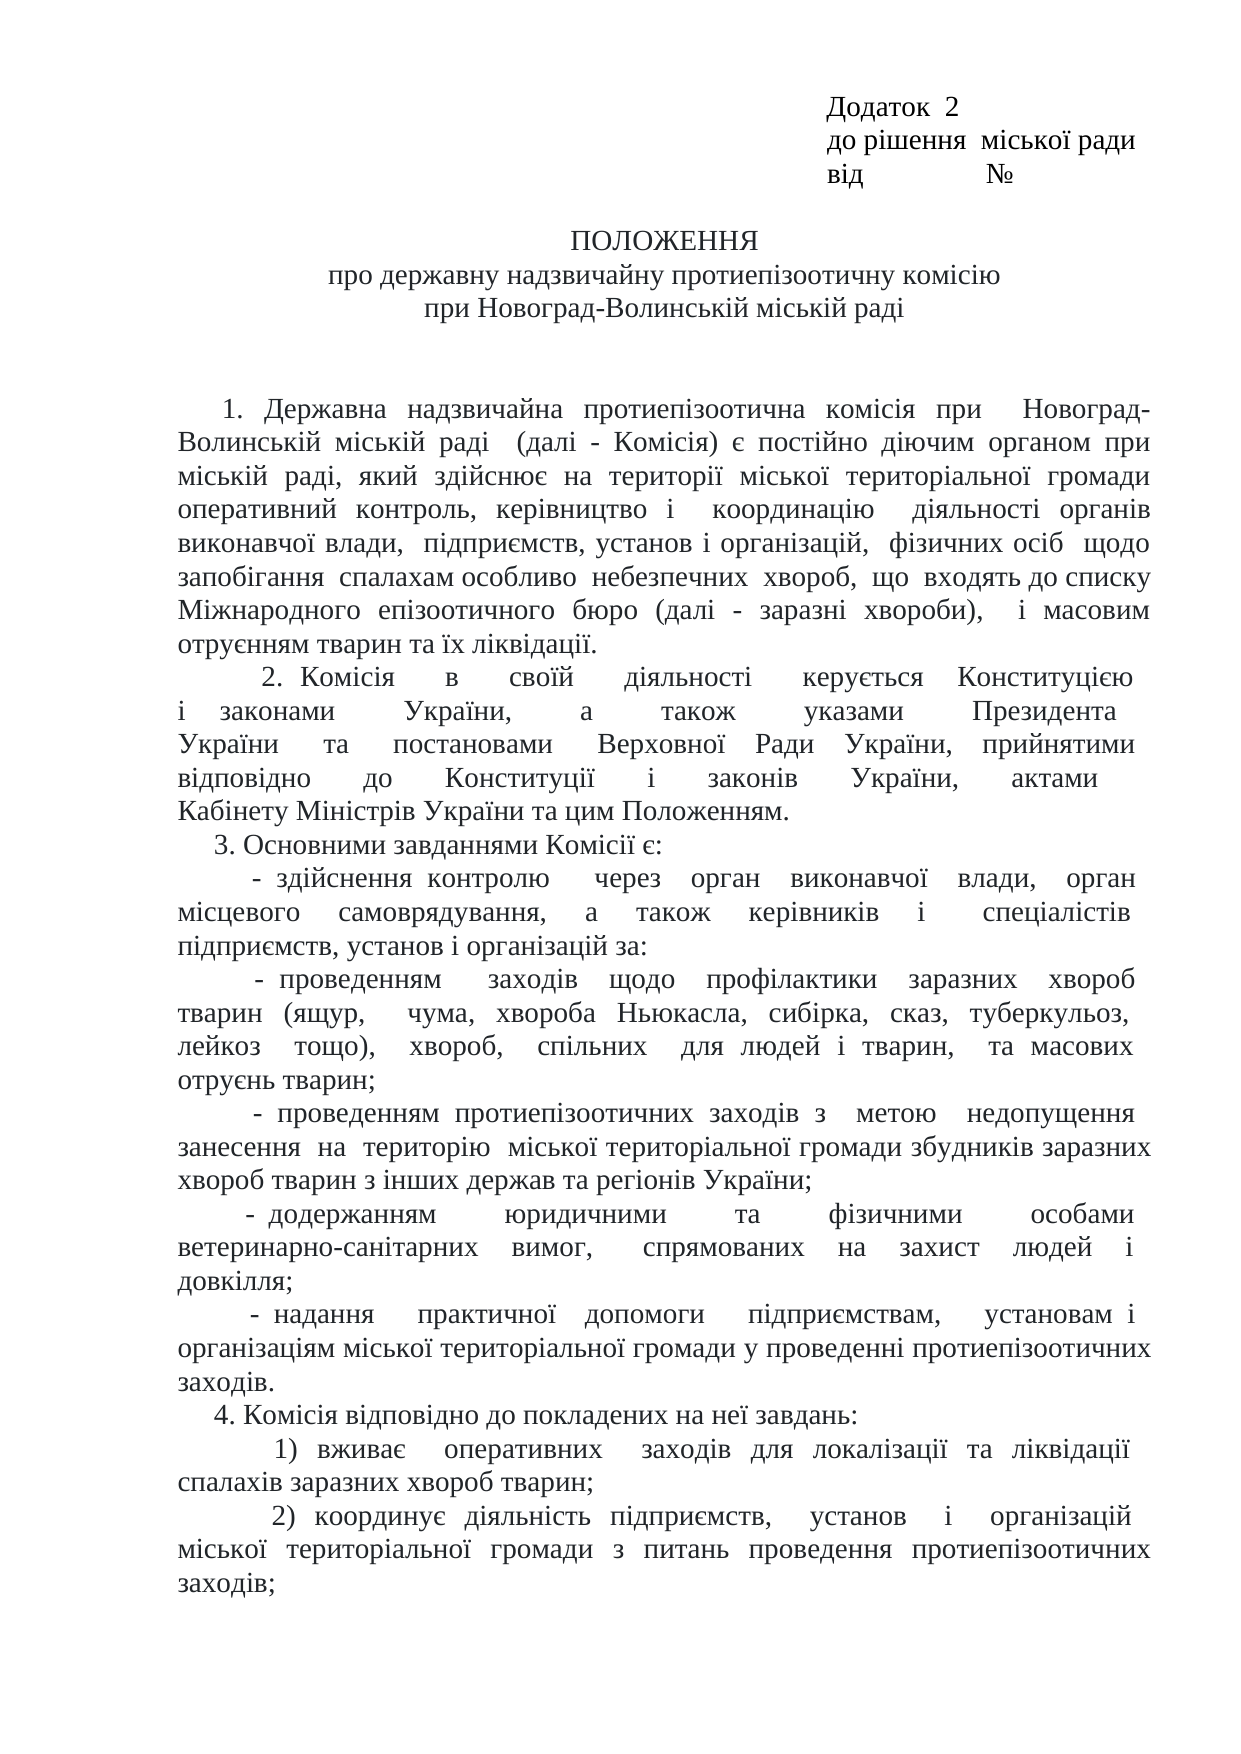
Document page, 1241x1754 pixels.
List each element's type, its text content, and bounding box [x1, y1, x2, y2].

text - проведенням протиепізоотичних заходів з метою недопущення занесення на територію міської територіальної громади збудників заразних хвороб тварин з інших держав та регіонів України; [177, 1095, 1152, 1196]
text Додаток 2 до рішення міської ради [768, 89, 1152, 156]
text від 08.08.13 № 445 [177, 156, 1152, 189]
text 1) вживає оперативних заходів для локалізації та ліквідації спалахів заразних хвороб тварин; [177, 1431, 1152, 1498]
text 2) координує діяльність підприємств, установ і організацій міської територіальної громади з питань проведення протиепізоотичних заходів; [177, 1498, 1152, 1598]
text 4. Комісія відповідно до покладених на неї завдань: [177, 1397, 1152, 1431]
text ПОЛОЖЕННЯ [177, 223, 1152, 257]
text - додержанням юридичними та фізичними особами ветеринарно-санітарних вимог, спрямованих на захист людей і довкілля; [177, 1196, 1152, 1297]
text - здійснення контролю через орган виконавчої влади, орган місцевого самоврядування, а також керівників і спеціалістів підприємств, установ і організацій за: [177, 861, 1152, 961]
text про державну надзвичайну протиепізоотичну комісію [177, 257, 1152, 290]
text - проведенням заходів щодо профілактики заразних хвороб тварин (ящур, чума, хвороба Ньюкасла, сибірка, сказ, туберкульоз, лейкоз тощо), хвороб, спільних для людей і тварин, та масових отруєнь тварин; [177, 961, 1152, 1095]
text 3. Основними завданнями Комісії є: [177, 827, 1152, 861]
text 2. Комісія в своїй діяльності керується Конституцією і законами України, а також указами Президента України та постановами Верховної Ради України, прийнятими відповідно до Конституції і законів України, актами Кабінету Міністрів України та цим Положенням. [177, 659, 1152, 827]
text при Новоград-Волинській міській раді [177, 290, 1152, 324]
text 1. Державна надзвичайна протиепізоотична комісія при Новоград-Волинській міській раді (далі - Комісія) є постійно діючим органом при міській раді, який здійснює на території міської територіальної громади оперативний контроль, керівництво і координацію діяльності органів виконавчої влади, підприємств, установ і організацій, фізичних осіб щодо запобігання спалахам особливо небезпечних хвороб, що входять до списку Міжнародного епізоотичного бюро (далі - заразні хвороби), і масовим отруєнням тварин та їх ліквідації. [177, 391, 1152, 659]
text - надання практичної допомоги підприємствам, установам і організаціям міської територіальної громади у проведенні протиепізоотичних заходів. [177, 1297, 1152, 1397]
